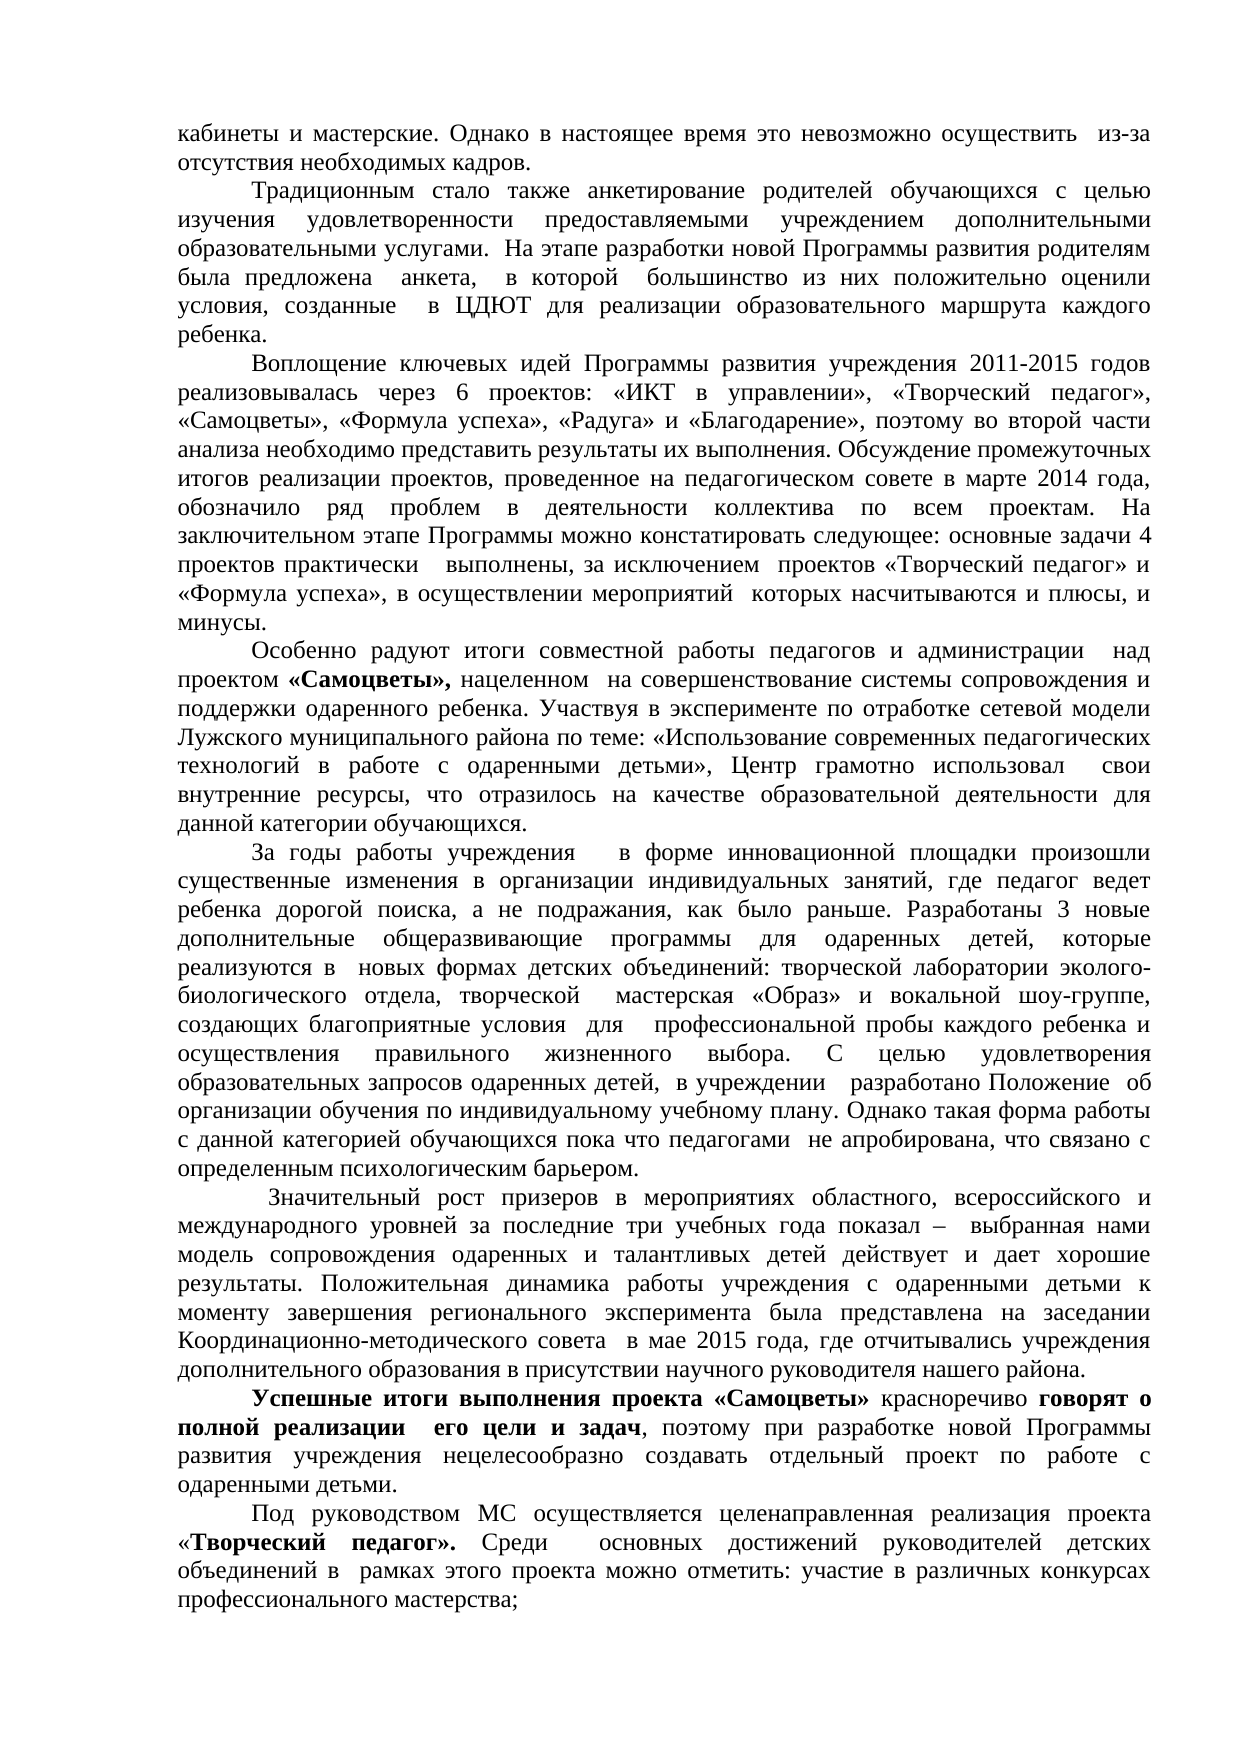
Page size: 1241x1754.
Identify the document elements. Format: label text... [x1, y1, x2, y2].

text Традиционным стало также анкетирование родителей обучающихся с целью изучения удовлетворенности предоставляемыми учреждением дополнительными образовательными услугами. На этапе разработки новой Программы развития родителям была предложена анкета, в которой большинство из них положительно оценили условия, созданные в ЦДЮТ для реализации образовательного маршрута каждого ребенка. [177, 176, 1152, 348]
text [177, 118, 1152, 176]
text Воплощение ключевых идей Программы развития учреждения 2011-2015 годов реализовывалась через 6 проектов: «ИКТ в управлении», «Творческий педагог», «Самоцветы», «Формула успеха», «Радуга» и «Благодарение», поэтому во второй части анализа необходимо представить результаты их выполнения. Обсуждение промежуточных итогов реализации проектов, проведенное на педагогическом совете в марте 2014 года, обозначило ряд проблем в деятельности коллектива по всем проектам. На заключительном этапе Программы можно констатировать следующее: основные задачи 4 проектов практически выполнены, за исключением проектов «Творческий педагог» и «Формула успеха», в осуществлении мероприятий которых насчитываются и плюсы, и минусы. [177, 348, 1152, 636]
text Особенно радуют итоги совместной работы педагогов и администрации над проектом «Самоцветы», нацеленном на совершенствование системы сопровождения и поддержки одаренного ребенка. Участвуя в эксперименте по отработке сетевой модели Лужского муниципального района по теме: «Использование современных педагогических технологий в работе с одаренными детьми», Центр грамотно использовал свои внутренние ресурсы, что отразилось на качестве образовательной деятельности для данной категории обучающихся. [177, 636, 1152, 837]
text Под руководством МС осуществляется целенаправленная реализация проекта «Творческий педагог». Среди основных достижений руководителей детских объединений в рамках этого проекта можно отметить: участие в различных конкурсах профессионального мастерства; [177, 1498, 1152, 1613]
text Значительный рост призеров в мероприятиях областного, всероссийского и международного уровней за последние три учебных года показал – выбранная нами модель сопровождения одаренных и талантливых детей действует и дает хорошие результаты. Положительная динамика работы учреждения с одаренными детьми к моменту завершения регионального эксперимента была представлена на заседании Координационно-методического совета в мае 2015 года, где отчитывались учреждения дополнительного образования в присутствии научного руководителя нашего района. [177, 1182, 1152, 1383]
text Успешные итоги выполнения проекта «Самоцветы» красноречиво говорят о полной реализации его цели и задач, поэтому при разработке новой Программы развития учреждения нецелесообразно создавать отдельный проект по работе с одаренными детьми. [177, 1383, 1152, 1498]
text За годы работы учреждения в форме инновационной площадки произошли существенные изменения в организации индивидуальных занятий, где педагог ведет ребенка дорогой поиска, а не подражания, как было раньше. Разработаны 3 новые дополнительные общеразвивающие программы для одаренных детей, которые реализуются в новых формах детских объединений: творческой лаборатории эколого-биологического отдела, творческой мастерская «Образ» и вокальной шоу-группе, создающих благоприятные условия для профессиональной пробы каждого ребенка и осуществления правильного жизненного выбора. С целью удовлетворения образовательных запросов одаренных детей, в учреждении разработано Положение об организации обучения по индивидуальному учебному плану. Однако такая форма работы с данной категорией обучающихся пока что педагогами не апробирована, что связано с определенным психологическим барьером. [177, 837, 1152, 1182]
